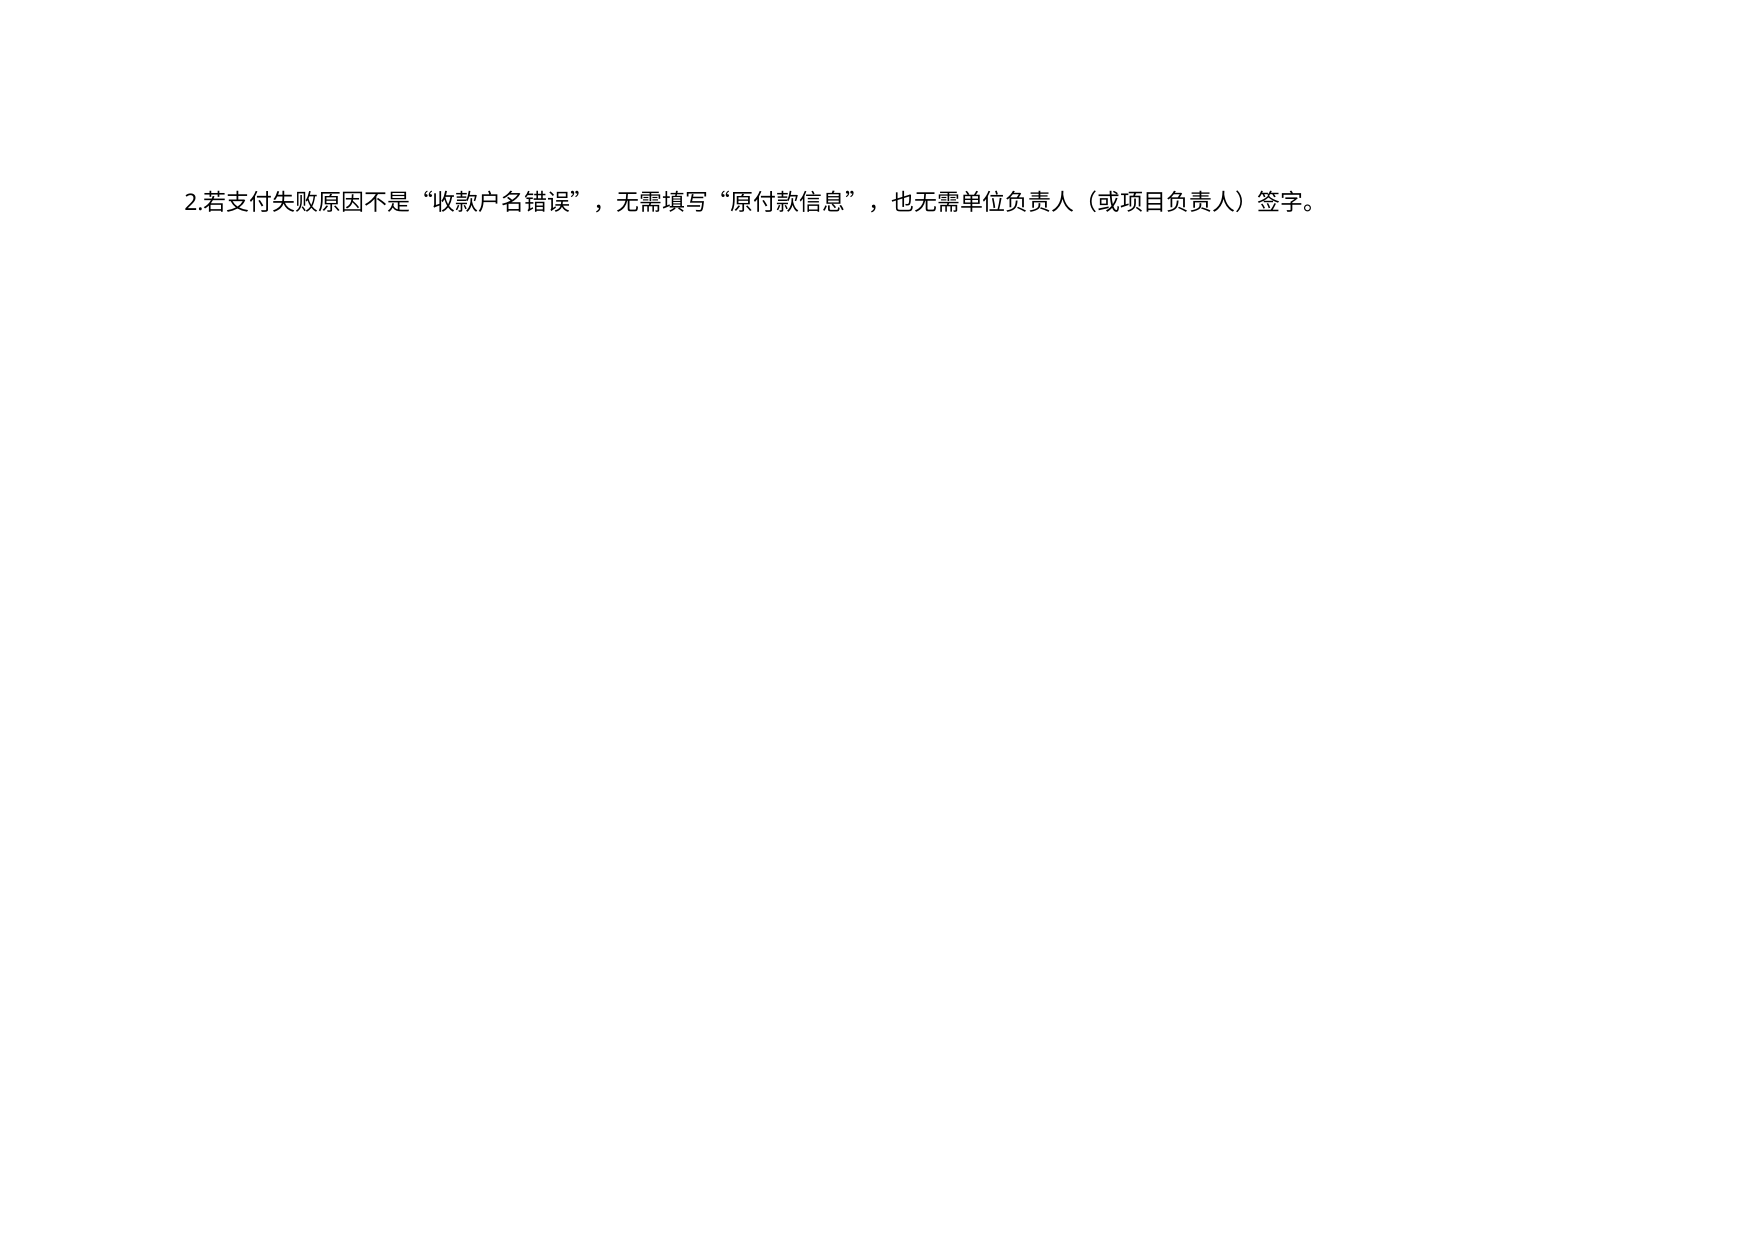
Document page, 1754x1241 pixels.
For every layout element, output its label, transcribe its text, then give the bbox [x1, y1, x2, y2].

table_cell 2.若支付失败原因不是“收款户名错误”，无需填写“原付款信息”，也无需单位负责人（或项目负责人）签字。 [150, 168, 1658, 232]
